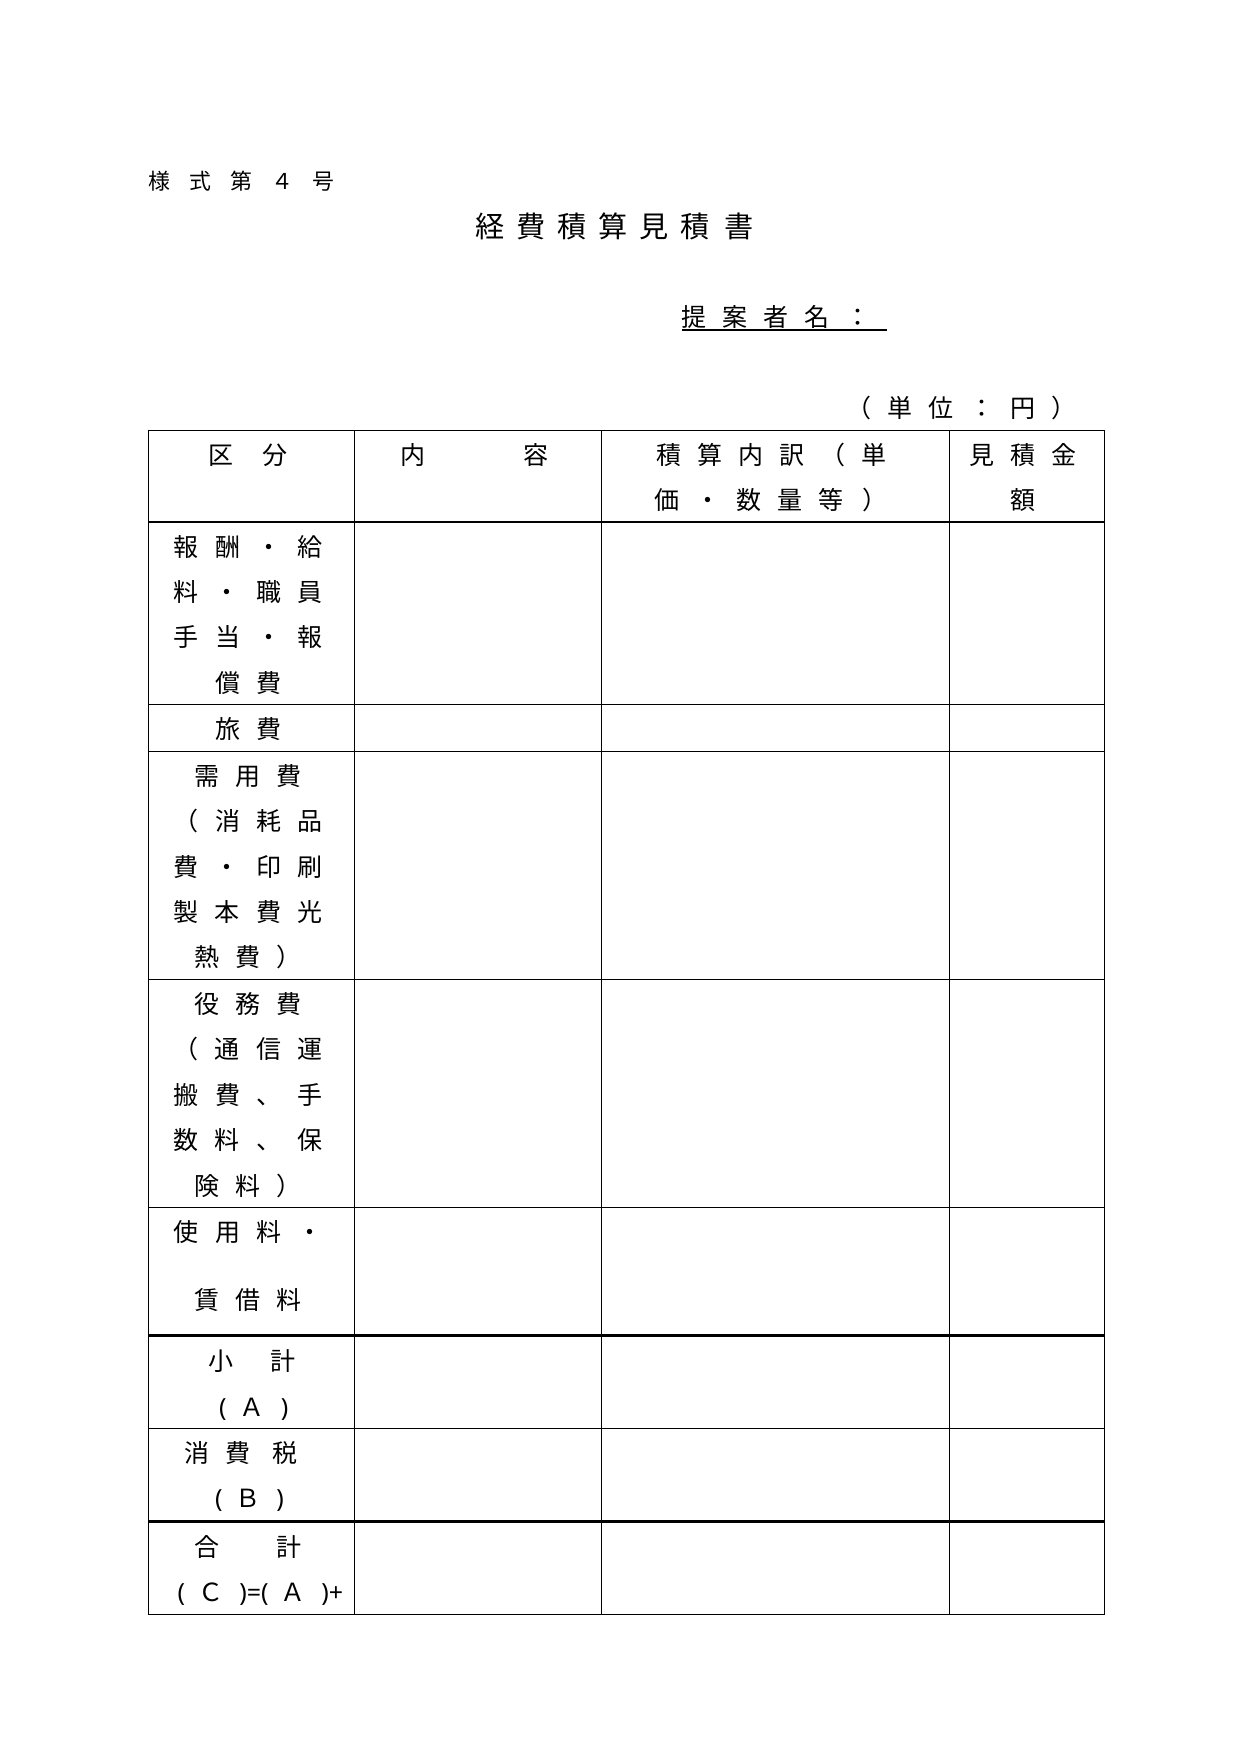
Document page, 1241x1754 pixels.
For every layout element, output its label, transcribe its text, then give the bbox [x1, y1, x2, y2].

table_cell [950, 1337, 1104, 1428]
table_cell [355, 980, 601, 1207]
table_cell [602, 523, 949, 704]
table_cell [602, 752, 949, 979]
table_cell [355, 752, 601, 979]
table_cell [950, 1523, 1104, 1614]
table_cell [950, 523, 1104, 704]
table_cell [355, 1337, 601, 1428]
table_cell [950, 1429, 1104, 1520]
table_cell [950, 1208, 1104, 1334]
table_cell [950, 980, 1104, 1207]
table_cell [602, 1337, 949, 1428]
table_header 見積金額 [950, 431, 1104, 521]
table_header 内 容 [355, 431, 601, 521]
table_cell [355, 523, 601, 704]
table_cell 報酬・給料・職員手当・報償費 [149, 523, 354, 704]
table_cell 役務費 （通信運搬費、手数料、保険料） [149, 980, 354, 1207]
table_cell [355, 1523, 601, 1614]
table_cell 使用料・賃借料 [149, 1208, 354, 1334]
table_header 積算内訳（単価・数量等） [602, 431, 949, 521]
table_cell [355, 1208, 601, 1334]
table_cell [950, 705, 1104, 751]
table_cell [602, 1523, 949, 1614]
table_cell [602, 705, 949, 751]
text （単位：円） [148, 384, 1092, 429]
table_cell [602, 1208, 949, 1334]
text 経費積算見積書 [148, 202, 1092, 248]
table_cell [355, 705, 601, 751]
table_cell 消費税(Ｂ) [149, 1429, 354, 1520]
table_cell [355, 1429, 601, 1520]
table_cell [602, 1429, 949, 1520]
table_cell 需用費 （消耗品費・印刷製本費光熱費） [149, 752, 354, 979]
table_header 区分 [149, 431, 354, 521]
text 様式第４号 [148, 157, 1092, 202]
table_cell [602, 980, 949, 1207]
table_cell 合 計 (Ｃ)=(Ａ)+(Ｂ) [149, 1523, 354, 1614]
table_cell 小 計 (Ａ) [149, 1337, 354, 1428]
text 提案者名： [148, 293, 1092, 339]
table_cell [950, 752, 1104, 979]
table_cell 旅費 [149, 705, 354, 751]
